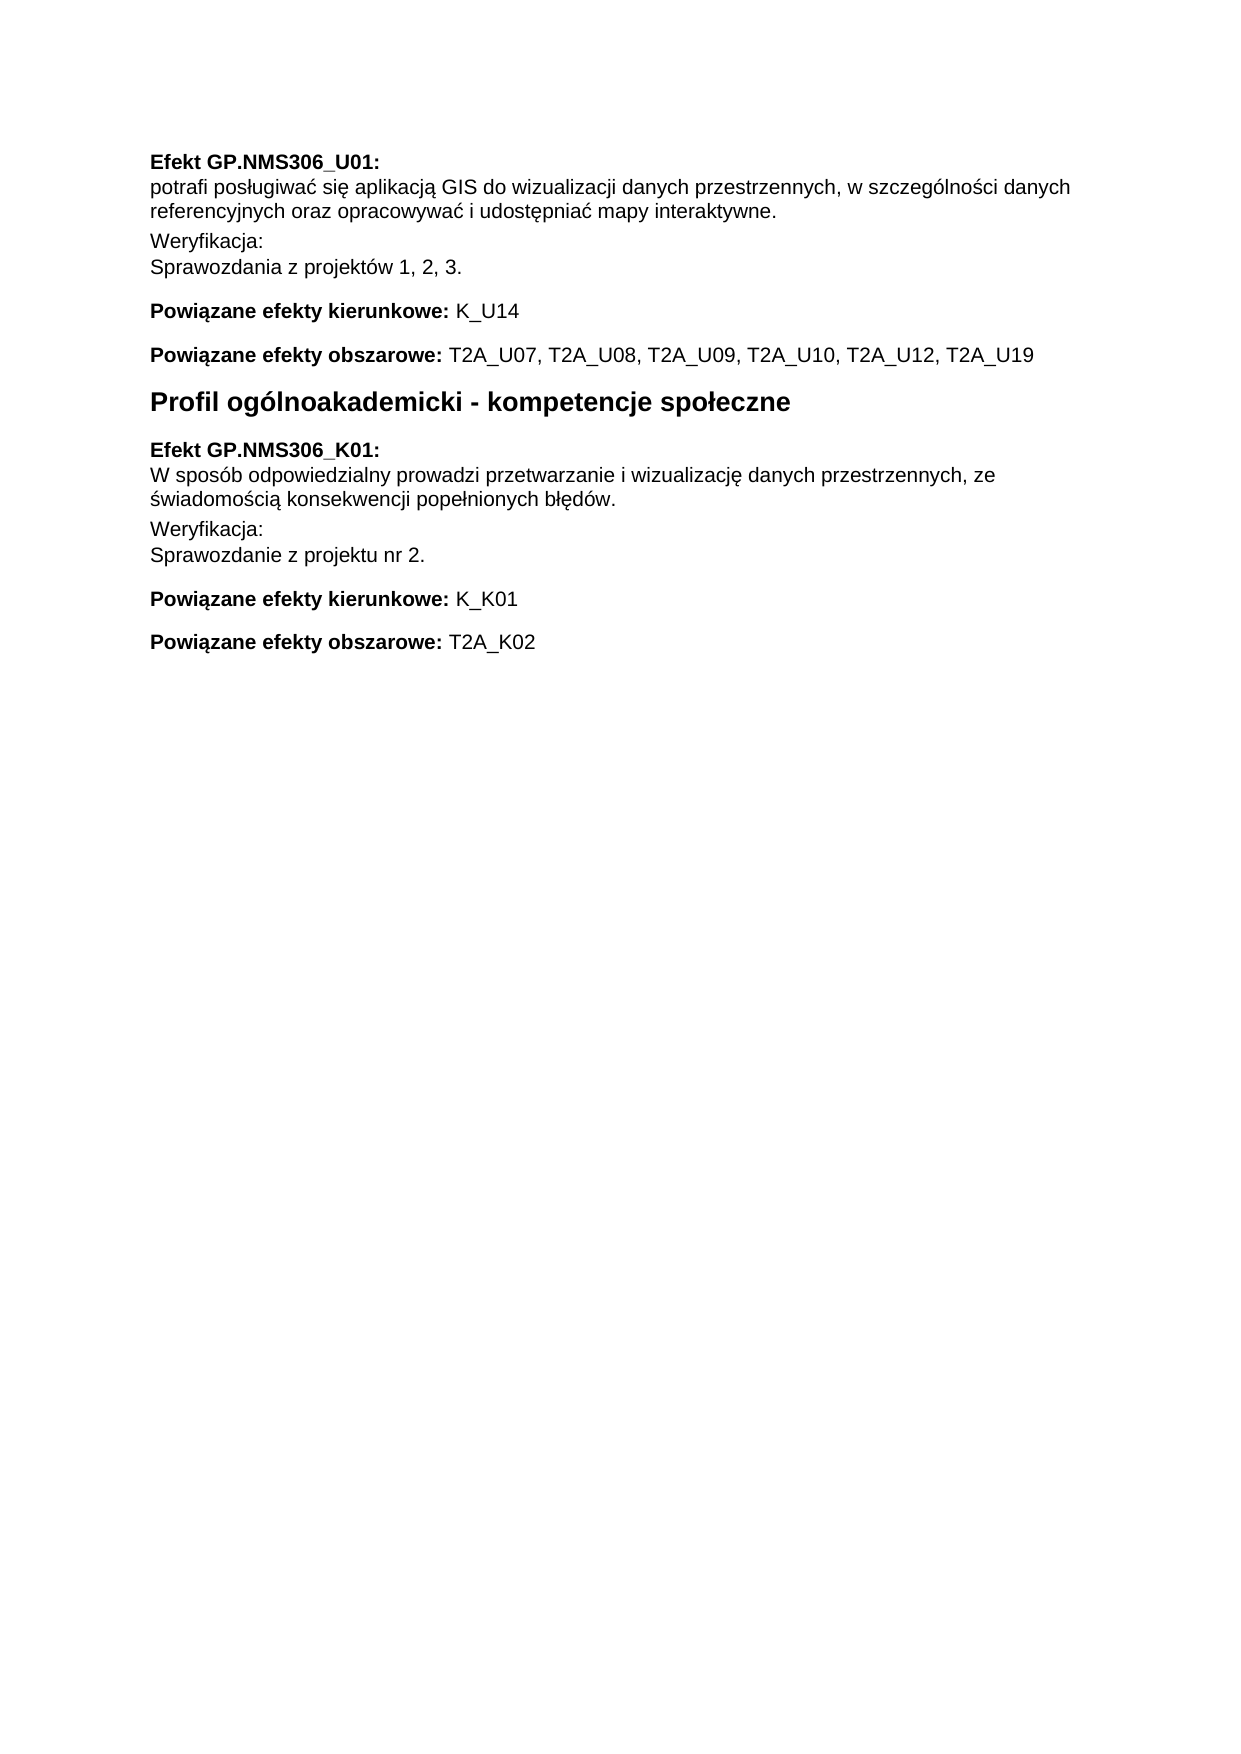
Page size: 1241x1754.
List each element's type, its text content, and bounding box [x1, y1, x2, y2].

text Powiązane efekty obszarowe: T2A_U07, T2A_U08, T2A_U09, T2A_U10, T2A_U12, T2A_U19 [150, 343, 1090, 367]
text Efekt GP.NMS306_K01: [150, 437, 1090, 461]
subtitle Profil ogólnoakademicki - kompetencje społeczne [150, 386, 1090, 418]
text potrafi posługiwać się aplikacją GIS do wizualizacji danych przestrzennych, w szczególności danych referencyjnych oraz opracowywać i udostępniać mapy interaktywne. [150, 175, 1090, 223]
text Sprawozdanie z projektu nr 2. [150, 543, 1090, 567]
text Powiązane efekty kierunkowe: K_U14 [150, 299, 1090, 323]
text Powiązane efekty obszarowe: T2A_K02 [150, 630, 1090, 654]
text Sprawozdania z projektów 1, 2, 3. [150, 255, 1090, 279]
text Efekt GP.NMS306_U01: [150, 150, 1090, 174]
text Weryfikacja: [150, 229, 1090, 253]
text Powiązane efekty kierunkowe: K_K01 [150, 586, 1090, 610]
text W sposób odpowiedzialny prowadzi przetwarzanie i wizualizację danych przestrzennych, ze świadomością konsekwencji popełnionych błędów. [150, 462, 1090, 510]
text Weryfikacja: [150, 517, 1090, 541]
